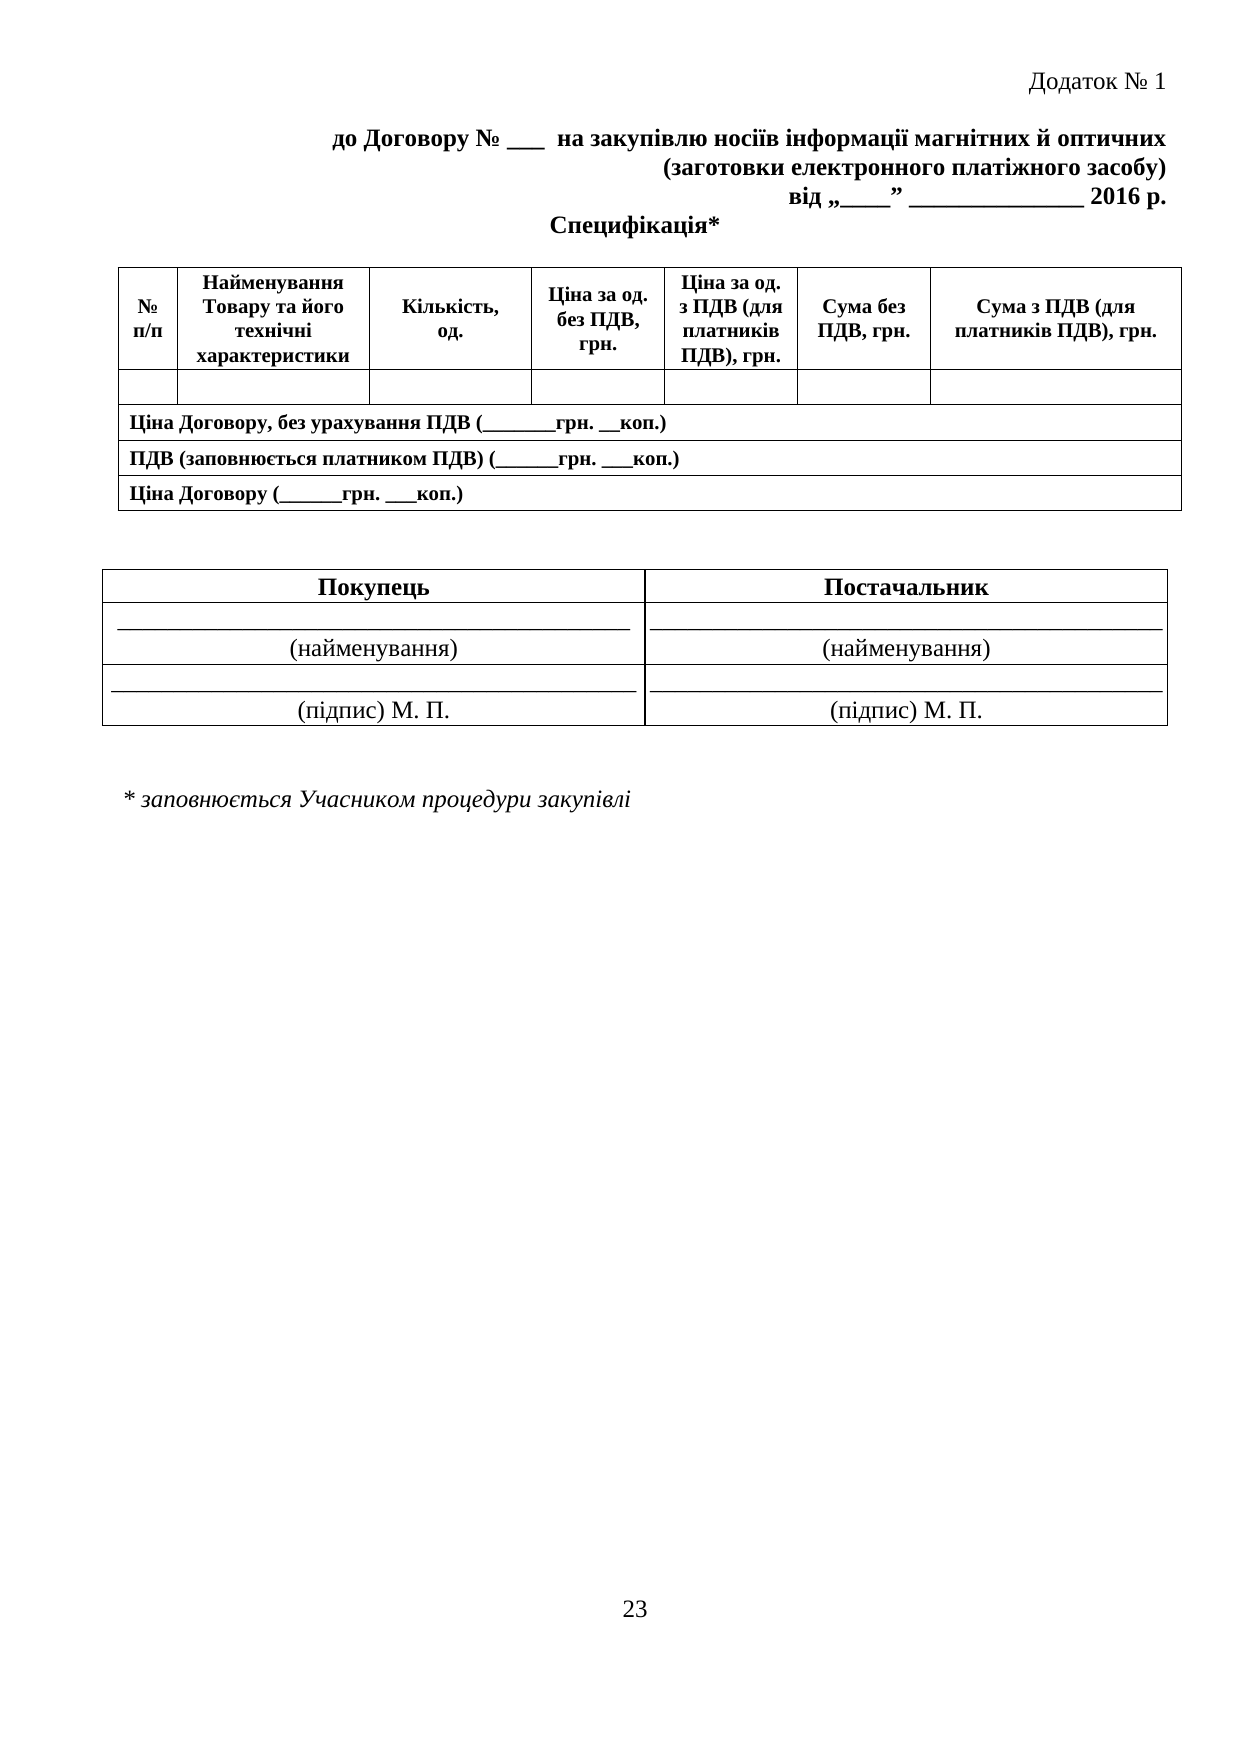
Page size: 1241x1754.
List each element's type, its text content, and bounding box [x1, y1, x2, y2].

table_cell [532, 370, 664, 404]
text * заповнюється Учасником процедури закупівлі [122, 784, 1166, 812]
table_cell [119, 370, 177, 404]
table_header Сума з ПДВ (для платників ПДВ), грн. [931, 268, 1181, 369]
text Специфікація* [103, 210, 1166, 238]
table_cell [665, 370, 797, 404]
table_cell Ціна Договору, без урахування ПДВ (_______грн. __коп.) [119, 405, 1181, 439]
table_cell _________________________________________ (найменування) [646, 603, 1167, 663]
table_header Ціна за од. з ПДВ (для платників ПДВ), грн. [665, 268, 797, 369]
text (заготовки електронного платіжного засобу) [103, 152, 1166, 181]
table_cell __________________________________________ (підпис) М. П. [103, 665, 644, 725]
table_header Сума без ПДВ, грн. [798, 268, 930, 369]
table_cell ПДВ (заповнюється платником ПДВ) (______грн. ___коп.) [119, 441, 1181, 475]
text до Договору № ___ на закупівлю носіїв інформації магнітних й оптичних [103, 123, 1166, 152]
table_header Кількість, од. [370, 268, 531, 369]
table_cell [178, 370, 369, 404]
table_cell _________________________________________ (підпис) М. П. [646, 665, 1167, 725]
table_cell _________________________________________ (найменування) [103, 603, 644, 663]
table_cell [370, 370, 531, 404]
table_cell Ціна Договору (______грн. ___коп.) [119, 476, 1181, 510]
table_cell [798, 370, 930, 404]
table_header Найменування Товару та його технічні характеристики [178, 268, 369, 369]
text Додаток № 1 [103, 66, 1166, 95]
table_header № п/п [119, 268, 177, 369]
table_header Постачальник [646, 570, 1167, 602]
text від „____” ______________ 2016 р. [103, 181, 1166, 210]
table_header Покупець [103, 570, 644, 602]
table_header Ціна за од. без ПДВ, грн. [532, 268, 664, 369]
table_cell [931, 370, 1181, 404]
